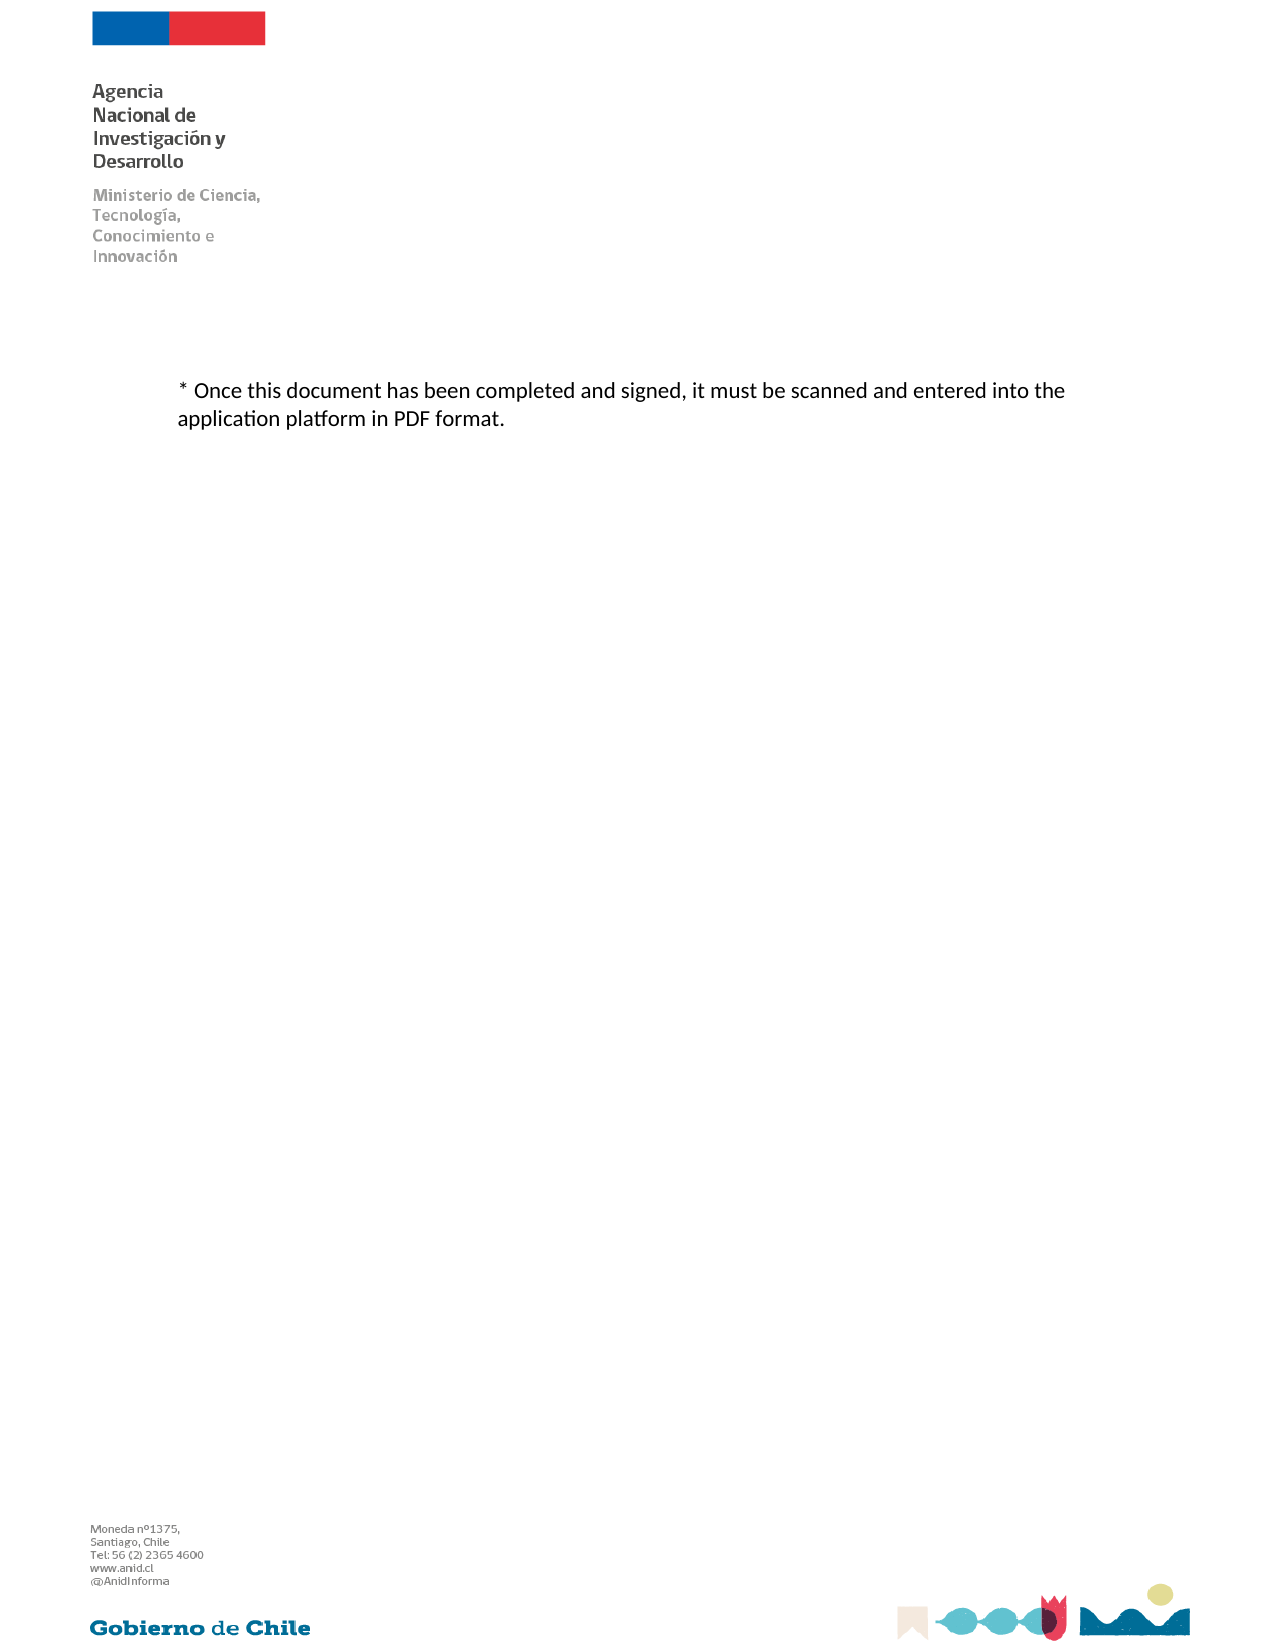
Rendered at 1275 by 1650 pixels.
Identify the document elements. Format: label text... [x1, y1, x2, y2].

text * Once this document has been completed and signed, it must be scanned and entered into the application platform in PDF format. [177, 376, 1098, 432]
picture [0, 1502, 1275, 1650]
picture [18, 6, 1080, 292]
